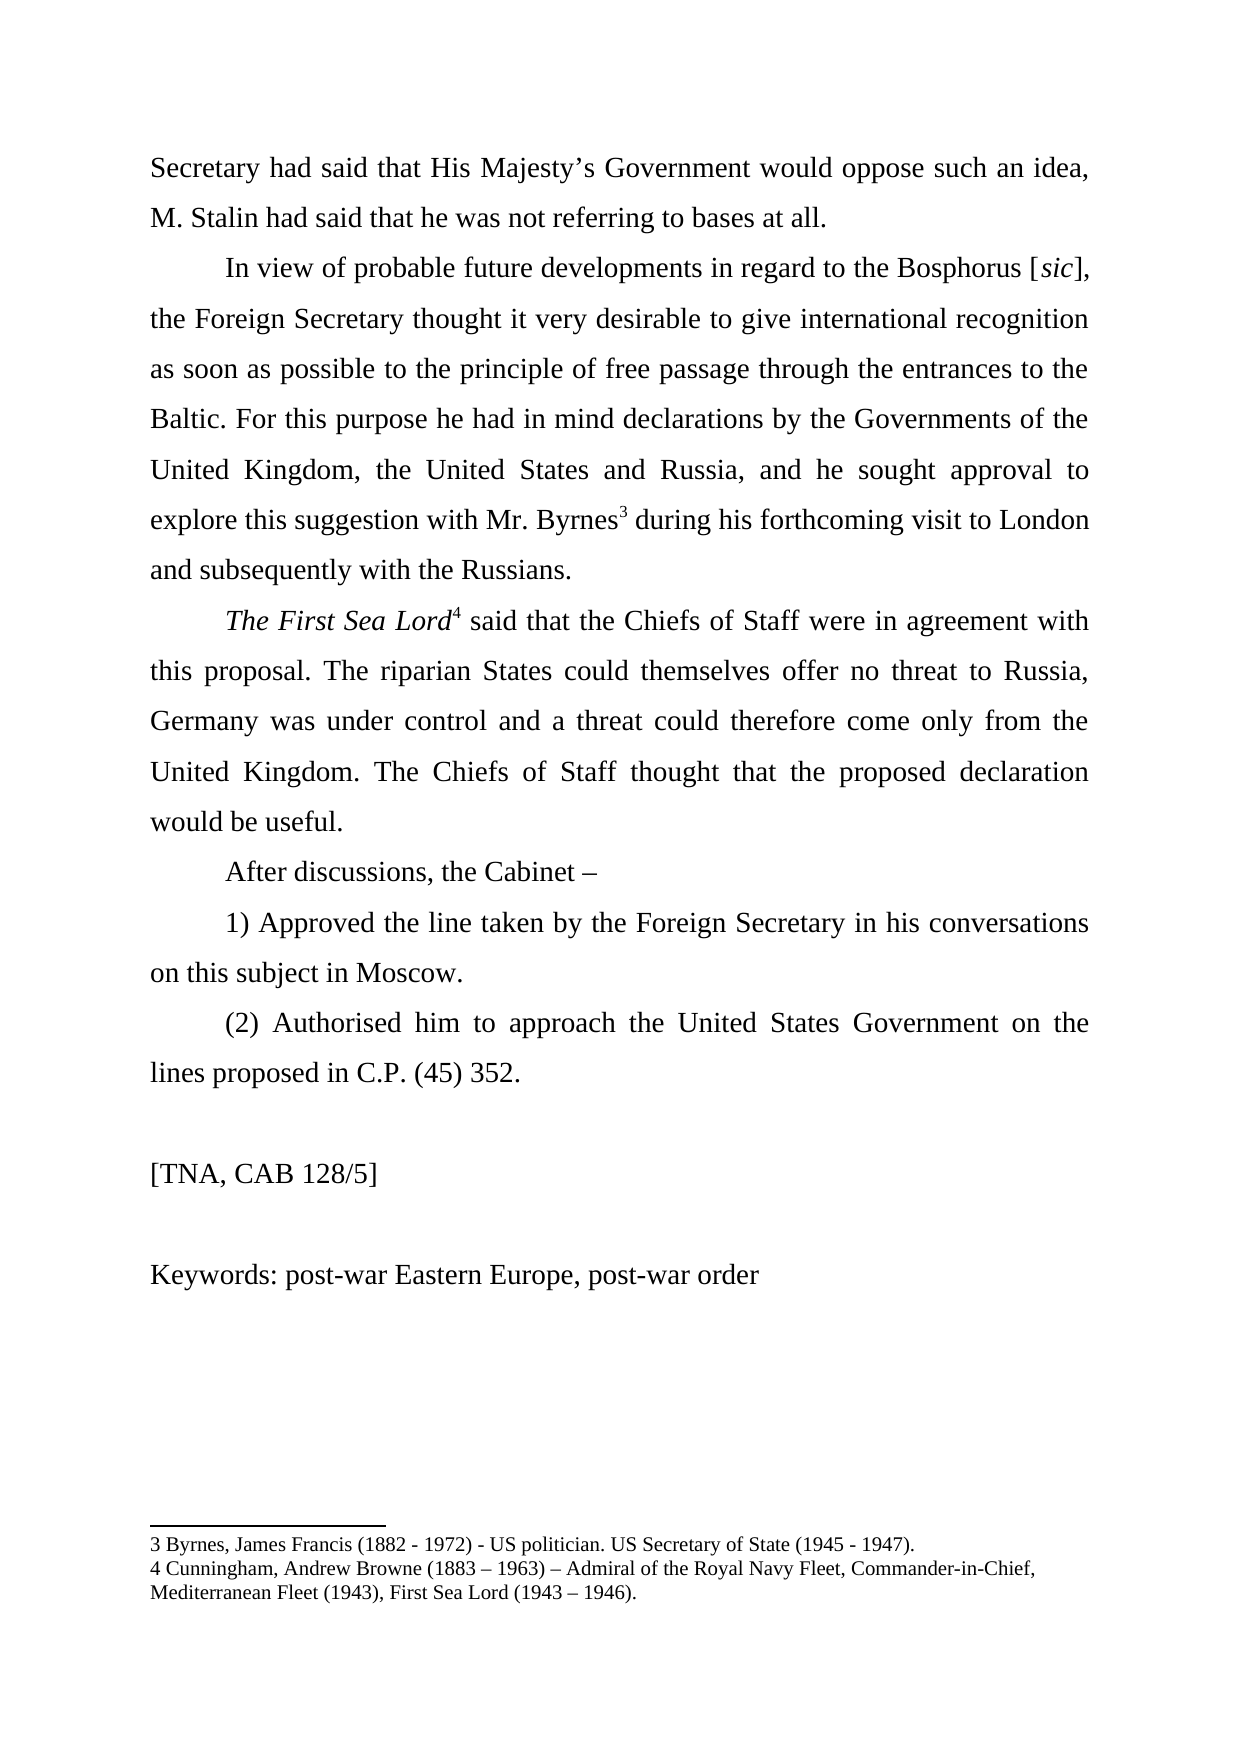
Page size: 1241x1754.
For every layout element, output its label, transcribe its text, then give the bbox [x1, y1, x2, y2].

text [TNA, CAB 128/5] [150, 1156, 1090, 1190]
text 1) Approved the line taken by the Foreign Secretary in his conversations on this subject in Moscow. [150, 905, 1090, 988]
text The First Sea Lord said that the Chiefs of Staff were in agreement with this proposal. The riparian States could themselves offer no threat to Russia, Germany was under control and a threat could therefore come only from the United Kingdom. The Chiefs of Staff thought that the proposed declaration would be useful. [150, 603, 1090, 838]
text Keywords: post-war Eastern Europe, post-war order [150, 1257, 1090, 1290]
text (2) Authorised him to approach the United States Government on the lines proposed in C.P. (45) 352. [150, 1005, 1090, 1089]
text After discussions, the Cabinet – [150, 854, 1090, 888]
text In view of probable future developments in regard to the Bosphorus [sic], the Foreign Secretary thought it very desirable to give international recognition as soon as possible to the principle of free passage through the entrances to the Baltic. For this purpose he had in mind declarations by the Governments of the United Kingdom, the United States and Russia, and he sought approval to explore this suggestion with Mr. Byrnes during his forthcoming visit to London and subsequently with the Russians. [150, 251, 1090, 586]
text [150, 150, 1090, 234]
